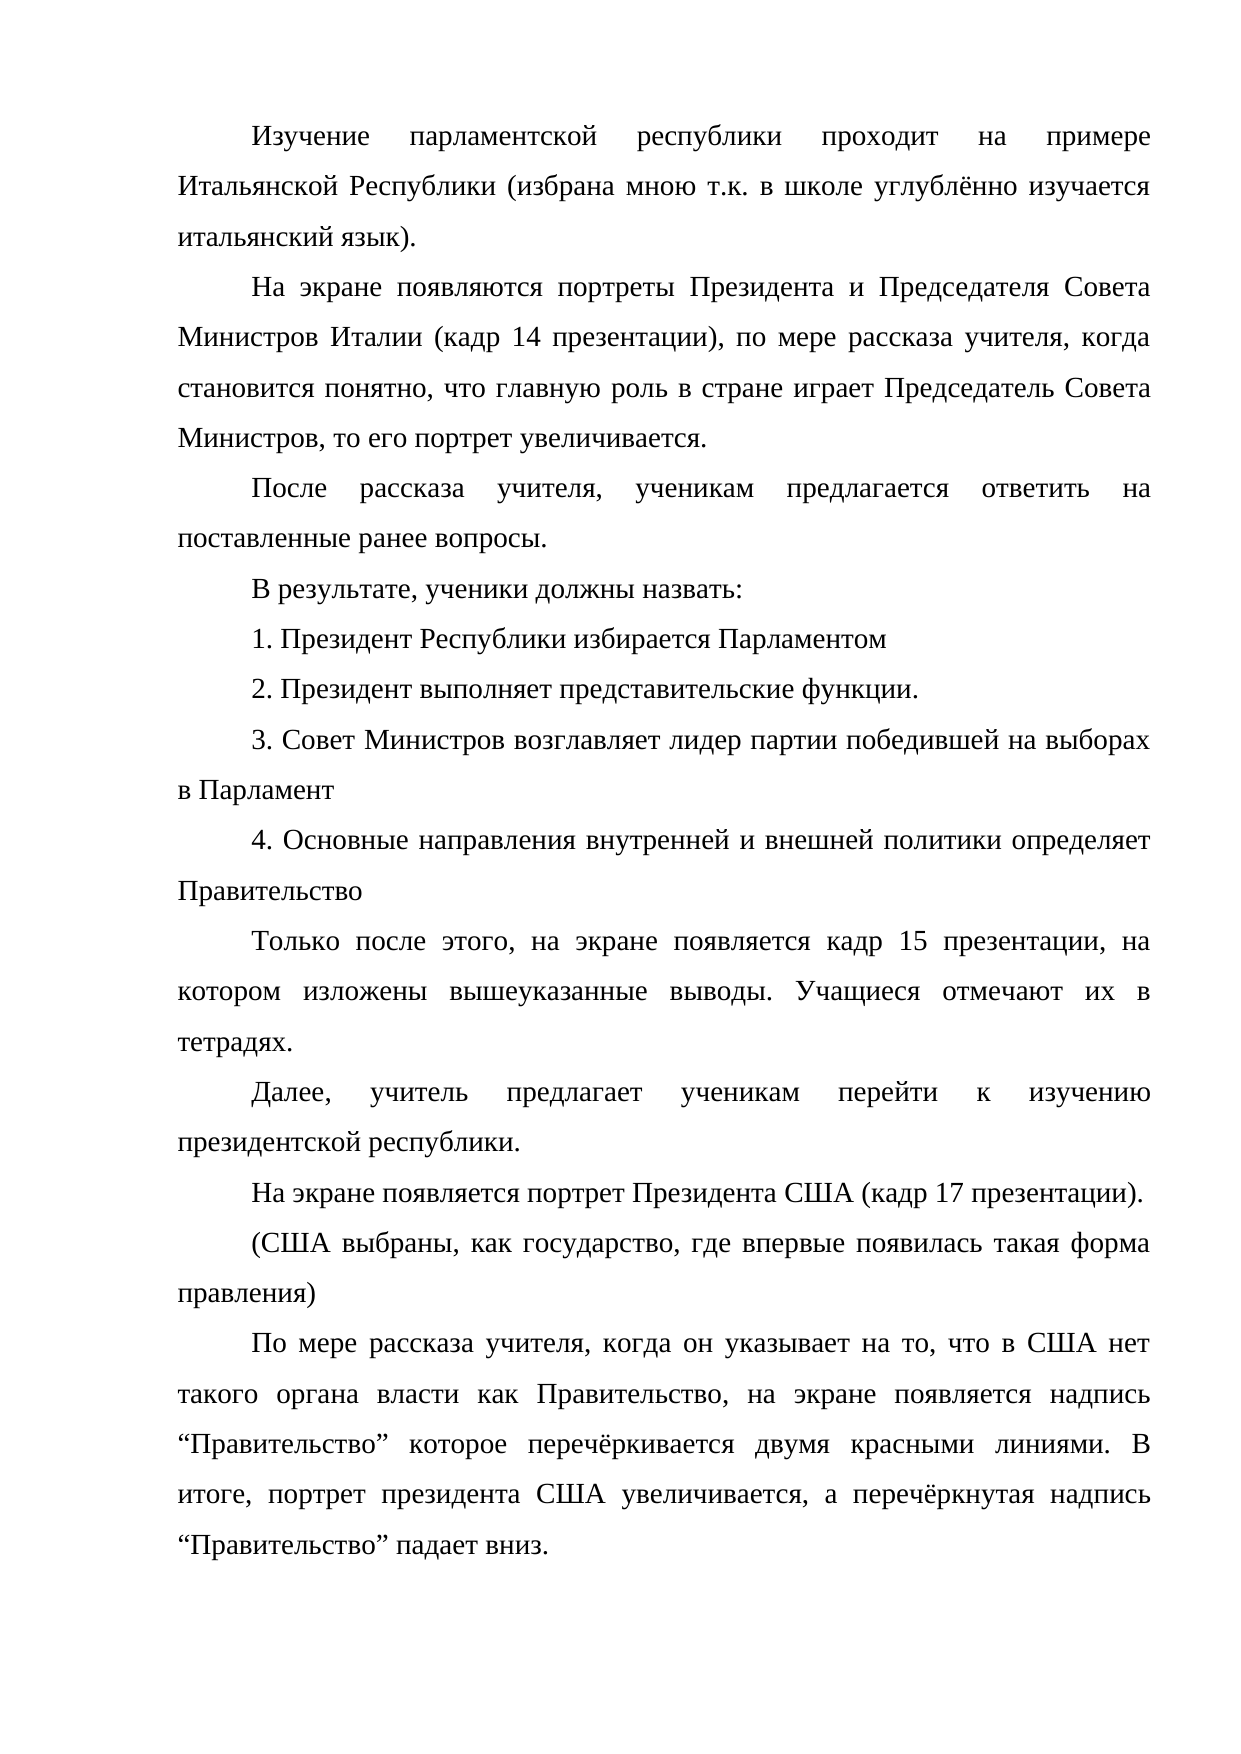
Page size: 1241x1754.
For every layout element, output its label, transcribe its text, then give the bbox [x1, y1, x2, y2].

text В результате, ученики должны назвать: [177, 571, 1152, 604]
text (США выбраны, как государство, где впервые появилась такая форма правления) [177, 1225, 1152, 1309]
text 1. Президент Республики избирается Парламентом [177, 621, 1152, 655]
text Далее, учитель предлагает ученикам перейти к изучению президентской республики. [177, 1074, 1152, 1158]
text Изучение парламентской республики проходит на примере Итальянской Республики (избрана мною т.к. в школе углублённо изучается итальянский язык). [177, 118, 1152, 252]
text 3. Совет Министров возглавляет лидер партии победившей на выборах в Парламент [177, 722, 1152, 806]
text На экране появляются портреты Президента и Председателя Совета Министров Италии (кадр 14 презентации), по мере рассказа учителя, когда становится понятно, что главную роль в стране играет Председатель Совета Министров, то его портрет увеличивается. [177, 269, 1152, 453]
text На экране появляется портрет Президента США (кадр 17 презентации). [177, 1175, 1152, 1208]
text Только после этого, на экране появляется кадр 15 презентации, на котором изложены вышеуказанные выводы. Учащиеся отмечают их в тетрадях. [177, 923, 1152, 1057]
text 2. Президент выполняет представительские функции. [177, 672, 1152, 705]
text После рассказа учителя, ученикам предлагается ответить на поставленные ранее вопросы. [177, 470, 1152, 554]
text 4. Основные направления внутренней и внешней политики определяет Правительство [177, 822, 1152, 906]
text По мере рассказа учителя, когда он указывает на то, что в США нет такого органа власти как Правительство, на экране появляется надпись “Правительство” которое перечёркивается двумя красными линиями. В итоге, портрет президента США увеличивается, а перечёркнутая надпись “Правительство” падает вниз. [177, 1326, 1152, 1560]
